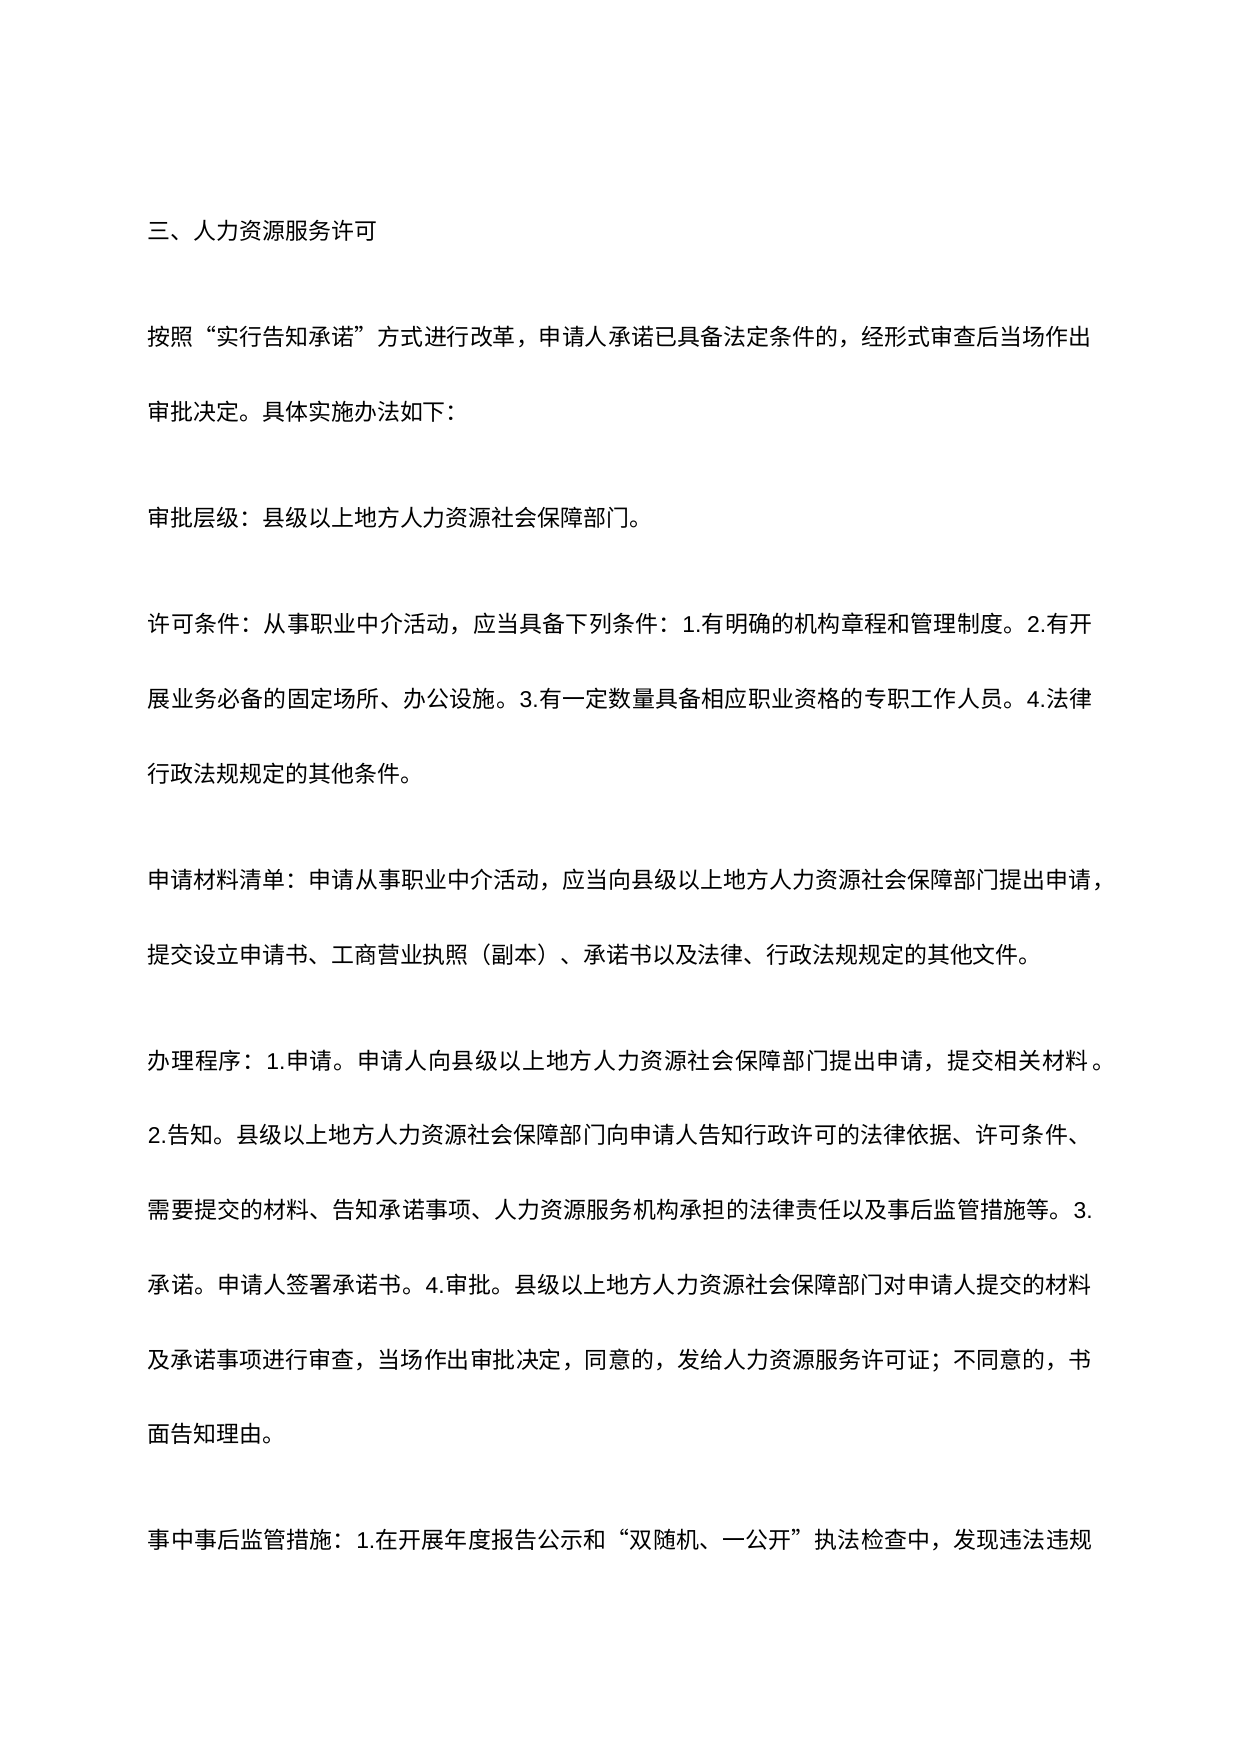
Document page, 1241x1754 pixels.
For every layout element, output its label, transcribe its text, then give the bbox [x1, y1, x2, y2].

text 申请材料清单：申请从事职业中介活动，应当向县级以上地方人力资源社会保障部门提出申请，提交设立申请书、工商营业执照（副本）、承诺书以及法律、行政法规规定的其他文件。 [148, 846, 1092, 986]
text 办理程序：1.申请。申请人向县级以上地方人力资源社会保障部门提出申请，提交相关材料。2.告知。县级以上地方人力资源社会保障部门向申请人告知行政许可的法律依据、许可条件、需要提交的材料、告知承诺事项、人力资源服务机构承担的法律责任以及事后监管措施等。3.承诺。申请人签署承诺书。4.审批。县级以上地方人力资源社会保障部门对申请人提交的材料及承诺事项进行审查，当场作出审批决定，同意的，发给人力资源服务许可证；不同意的，书面告知理由。 [148, 1027, 1092, 1465]
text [148, 1507, 1092, 1572]
text 许可条件：从事职业中介活动，应当具备下列条件：1.有明确的机构章程和管理制度。2.有开展业务必备的固定场所、办公设施。3.有一定数量具备相应职业资格的专职工作人员。4.法律、行政法规规定的其他条件。 [148, 590, 1092, 805]
text 按照“实行告知承诺”方式进行改革，申请人承诺已具备法定条件的，经形式审查后当场作出审批决定。具体实施办法如下： [148, 303, 1092, 443]
text 三、人力资源服务许可 [148, 197, 1092, 262]
text 审批层级：县级以上地方人力资源社会保障部门。 [148, 484, 1092, 549]
